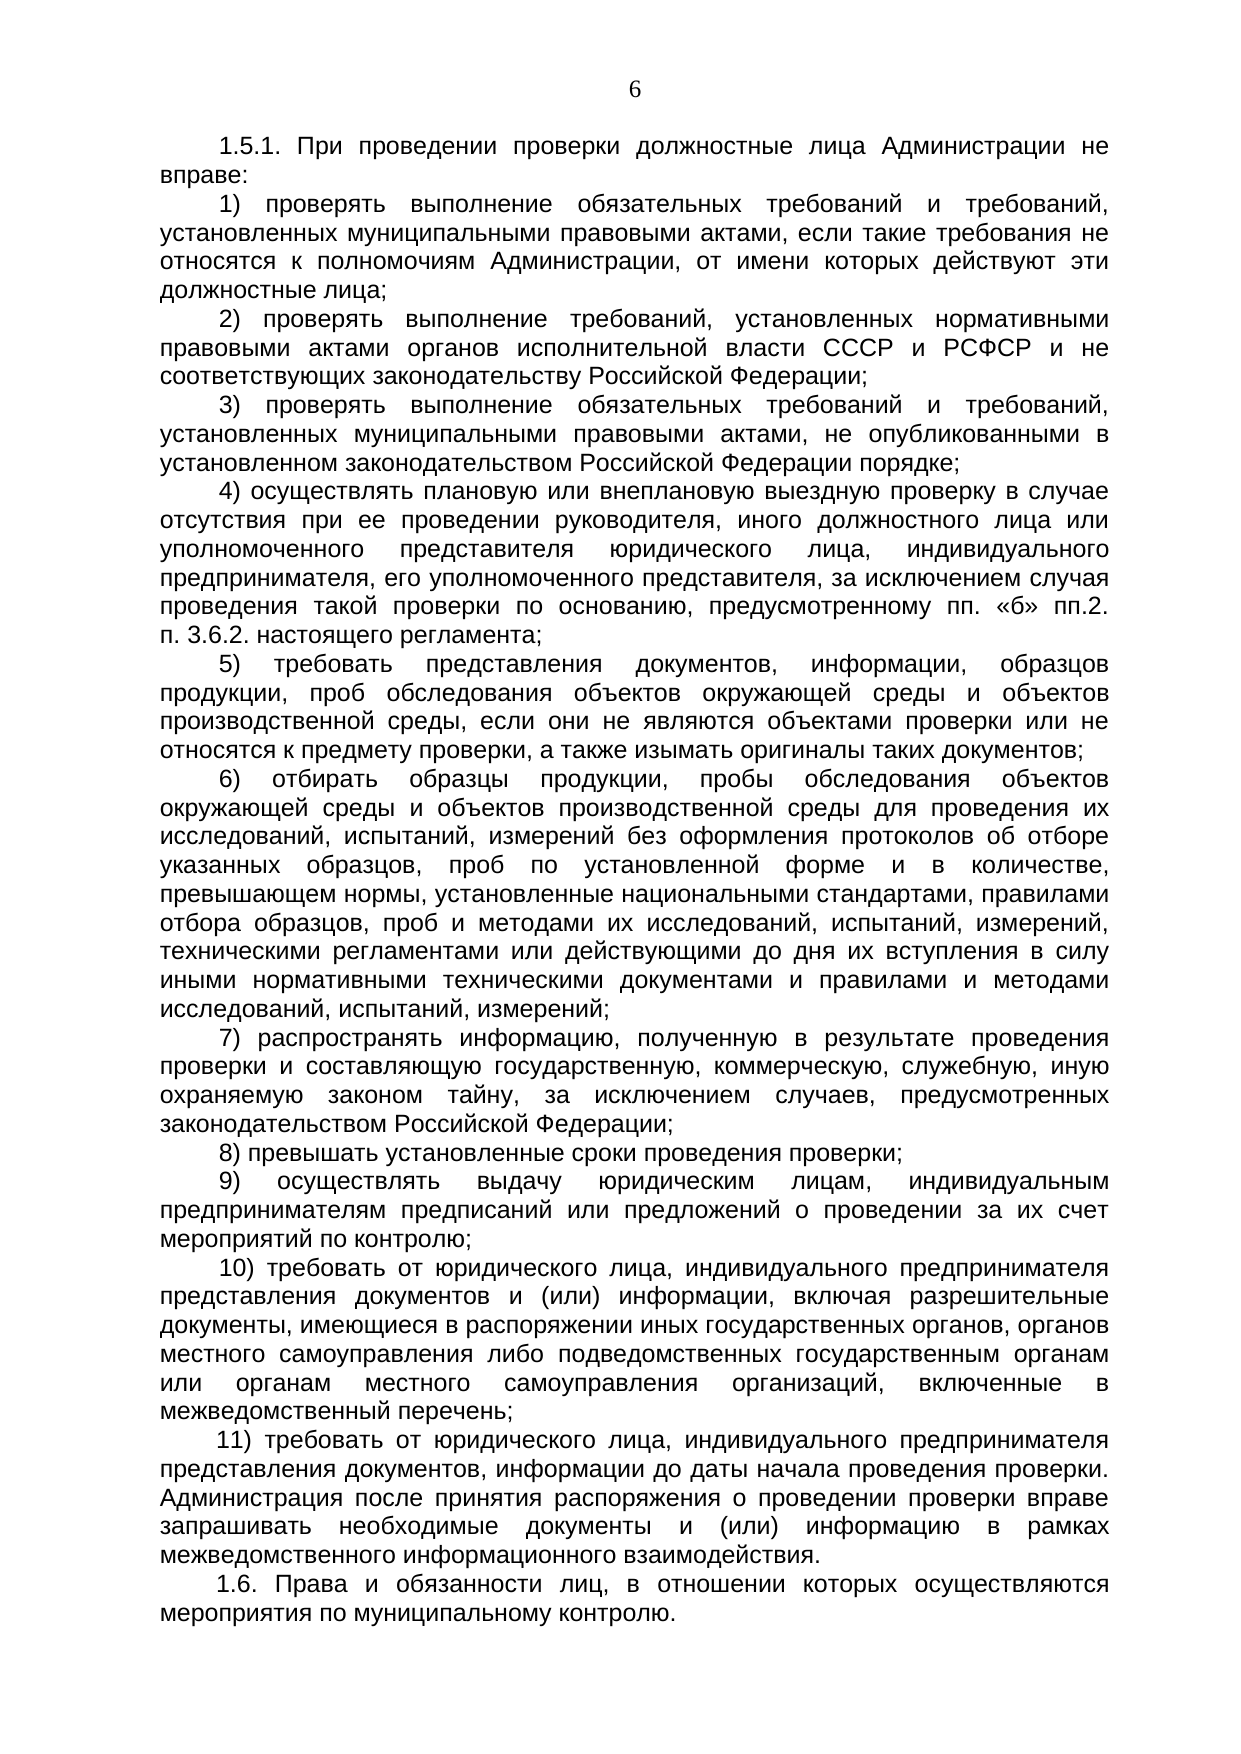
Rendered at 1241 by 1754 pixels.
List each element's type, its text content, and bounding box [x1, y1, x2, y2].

text 7) распространять информацию, полученную в результате проведения проверки и составляющую государственную, коммерческую, служебную, иную охраняемую законом тайну, за исключением случаев, предусмотренных законодательством Российской Федерации; [159, 1023, 1110, 1138]
text 4) осуществлять плановую или внеплановую выездную проверку в случае отсутствия при ее проведении руководителя, иного должностного лица или уполномоченного представителя юридического лица, индивидуального предпринимателя, его уполномоченного представителя, за исключением случая проведения такой проверки по основанию, предусмотренному пп. «б» пп.2. п. 3.6.2. настоящего регламента; [159, 476, 1110, 649]
text 1.6. Права и обязанности лиц, в отношении которых осуществляются мероприятия по муниципальному контролю. [159, 1569, 1110, 1626]
text 11) требовать от юридического лица, индивидуального предпринимателя представления документов, информации до даты начала проведения проверки. Администрация после принятия распоряжения о проведении проверки вправе запрашивать необходимые документы и (или) информацию в рамках межведомственного информационного взаимодействия. [159, 1425, 1110, 1569]
text 1) проверять выполнение обязательных требований и требований, установленных муниципальными правовыми актами, если такие требования не относятся к полномочиям Администрации, от имени которых действуют эти должностные лица; [159, 189, 1110, 304]
text 5) требовать представления документов, информации, образцов продукции, проб обследования объектов окружающей среды и объектов производственной среды, если они не являются объектами проверки или не относятся к предмету проверки, а также изымать оригиналы таких документов; [159, 649, 1110, 764]
text 10) требовать от юридического лица, индивидуального предпринимателя представления документов и (или) информации, включая разрешительные документы, имеющиеся в распоряжении иных государственных органов, органов местного самоуправления либо подведомственных государственным органам или органам местного самоуправления организаций, включенные в межведомственный перечень; [159, 1253, 1110, 1425]
text 3) проверять выполнение обязательных требований и требований, установленных муниципальными правовыми актами, не опубликованными в установленном законодательством Российской Федерации порядке; [159, 390, 1110, 476]
text 9) осуществлять выдачу юридическим лицам, индивидуальным предпринимателям предписаний или предложений о проведении за их счет мероприятий по контролю; [159, 1166, 1110, 1253]
text 1.5.1. При проведении проверки должностные лица Администрации не вправе: [159, 131, 1110, 189]
text 6) отбирать образцы продукции, пробы обследования объектов окружающей среды и объектов производственной среды для проведения их исследований, испытаний, измерений без оформления протоколов об отборе указанных образцов, проб по установленной форме и в количестве, превышающем нормы, установленные национальными стандартами, правилами отбора образцов, проб и методами их исследований, испытаний, измерений, техническими регламентами или действующими до дня их вступления в силу иными нормативными техническими документами и правилами и методами исследований, испытаний, измерений; [159, 764, 1110, 1023]
text 2) проверять выполнение требований, установленных нормативными правовыми актами органов исполнительной власти СССР и РСФСР и не соответствующих законодательству Российской Федерации; [159, 304, 1110, 390]
text 8) превышать установленные сроки проведения проверки; [159, 1138, 1110, 1166]
